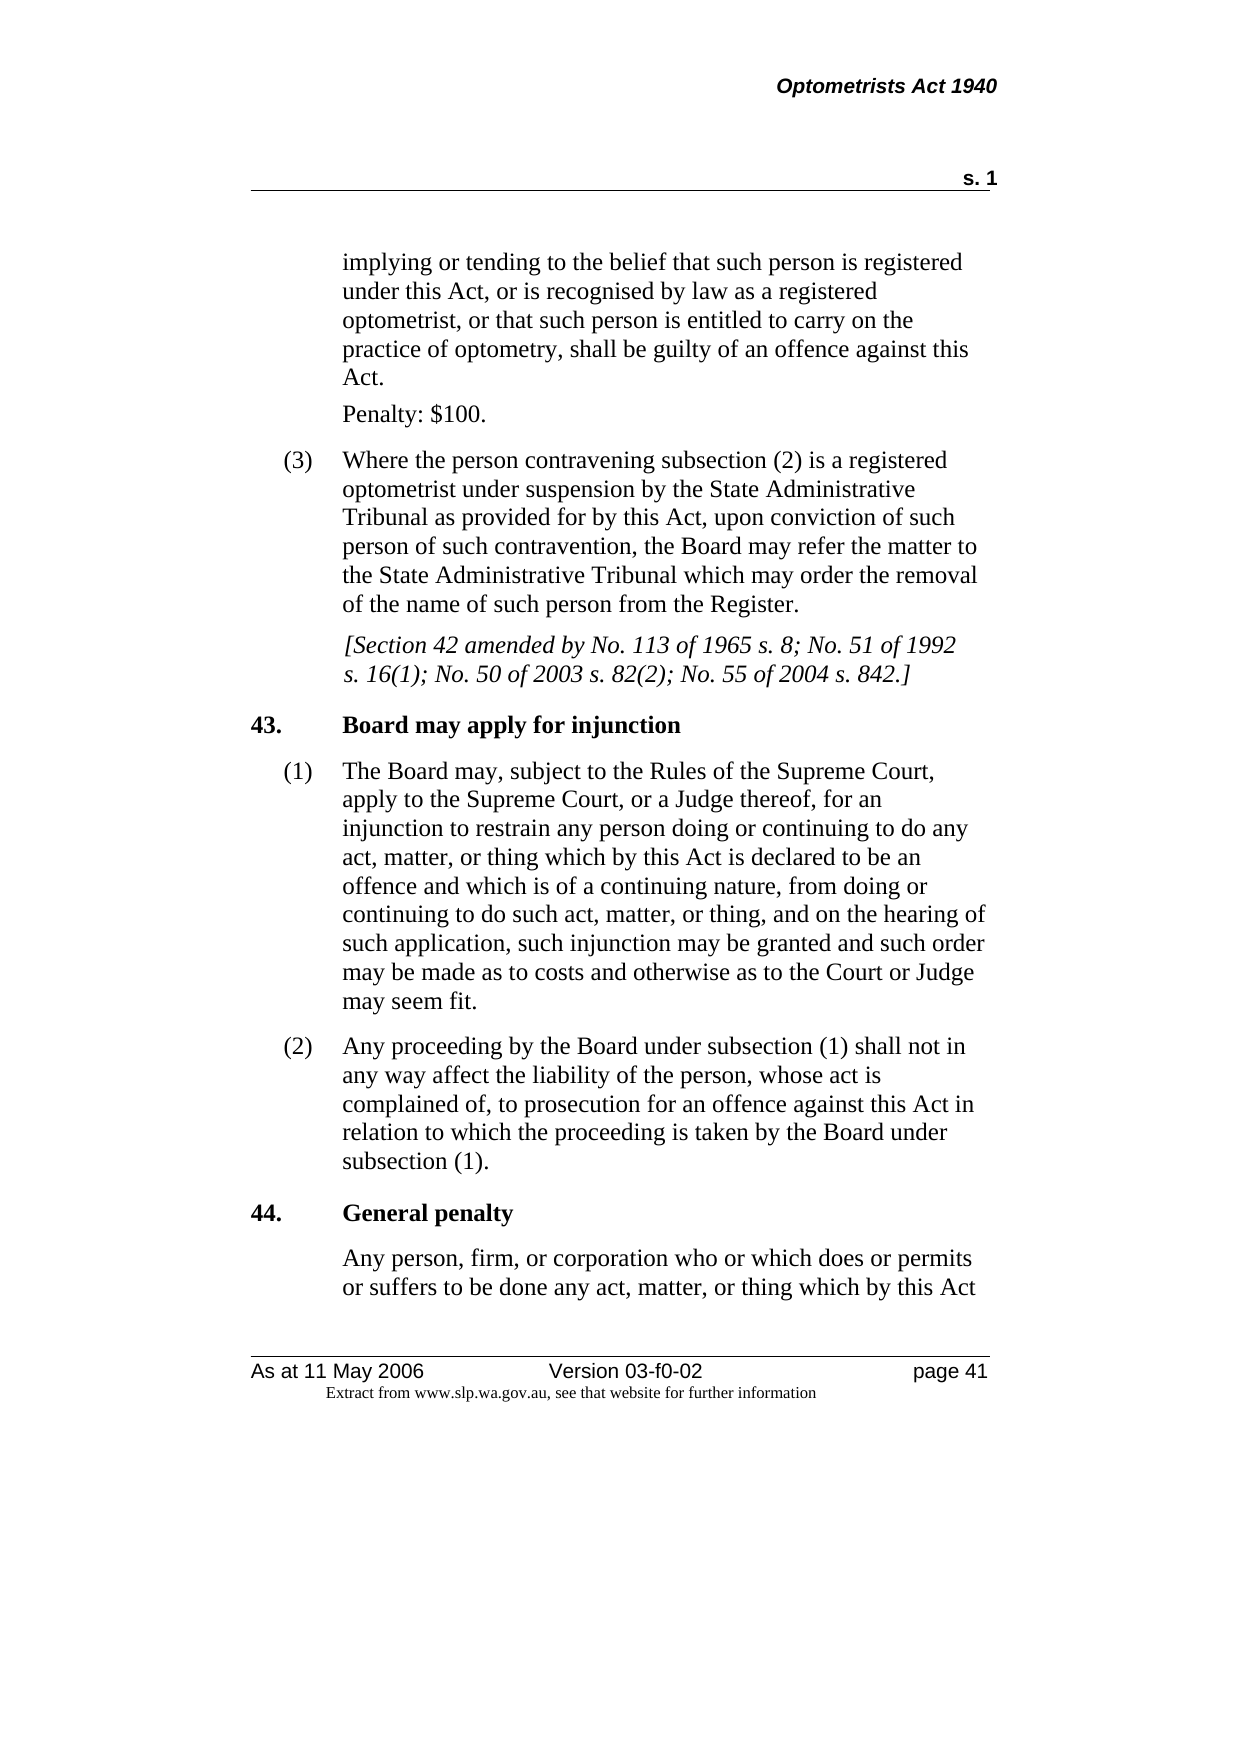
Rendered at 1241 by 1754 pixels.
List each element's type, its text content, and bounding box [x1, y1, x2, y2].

text (3) Where the person contravening subsection (2) is a registered optometrist under suspension by the State Administrative Tribunal as provided for by this Act, upon conviction of such person of such contravention, the Board may refer the matter to the State Administrative Tribunal which may order the removal of the name of such person from the Register. [251, 445, 990, 617]
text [251, 1243, 990, 1301]
text [Section 42 amended by No. 113 of 1965 s. 8; No. 51 of 1992 s. 16(1); No. 50 of 2003 s. 82(2); No. 55 of 2004 s. 842.] [251, 630, 990, 687]
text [251, 247, 990, 391]
subtitle 43. Board may apply for injunction [251, 710, 990, 739]
text (2) Any proceeding by the Board under subsection (1) shall not in any way affect the liability of the person, whose act is complained of, to prosecution for an offence against this Act in relation to which the proceeding is taken by the Board under subsection (1). [251, 1031, 990, 1175]
subtitle 44. General penalty [251, 1198, 990, 1227]
text Penalty: $100. [251, 399, 990, 428]
text (1) The Board may, subject to the Rules of the Supreme Court, apply to the Supreme Court, or a Judge thereof, for an injunction to restrain any person doing or continuing to do any act, matter, or thing which by this Act is declared to be an offence and which is of a continuing nature, from doing or continuing to do such act, matter, or thing, and on the hearing of such application, such injunction may be granted and such order may be made as to costs and otherwise as to the Court or Judge may seem fit. [251, 756, 990, 1014]
